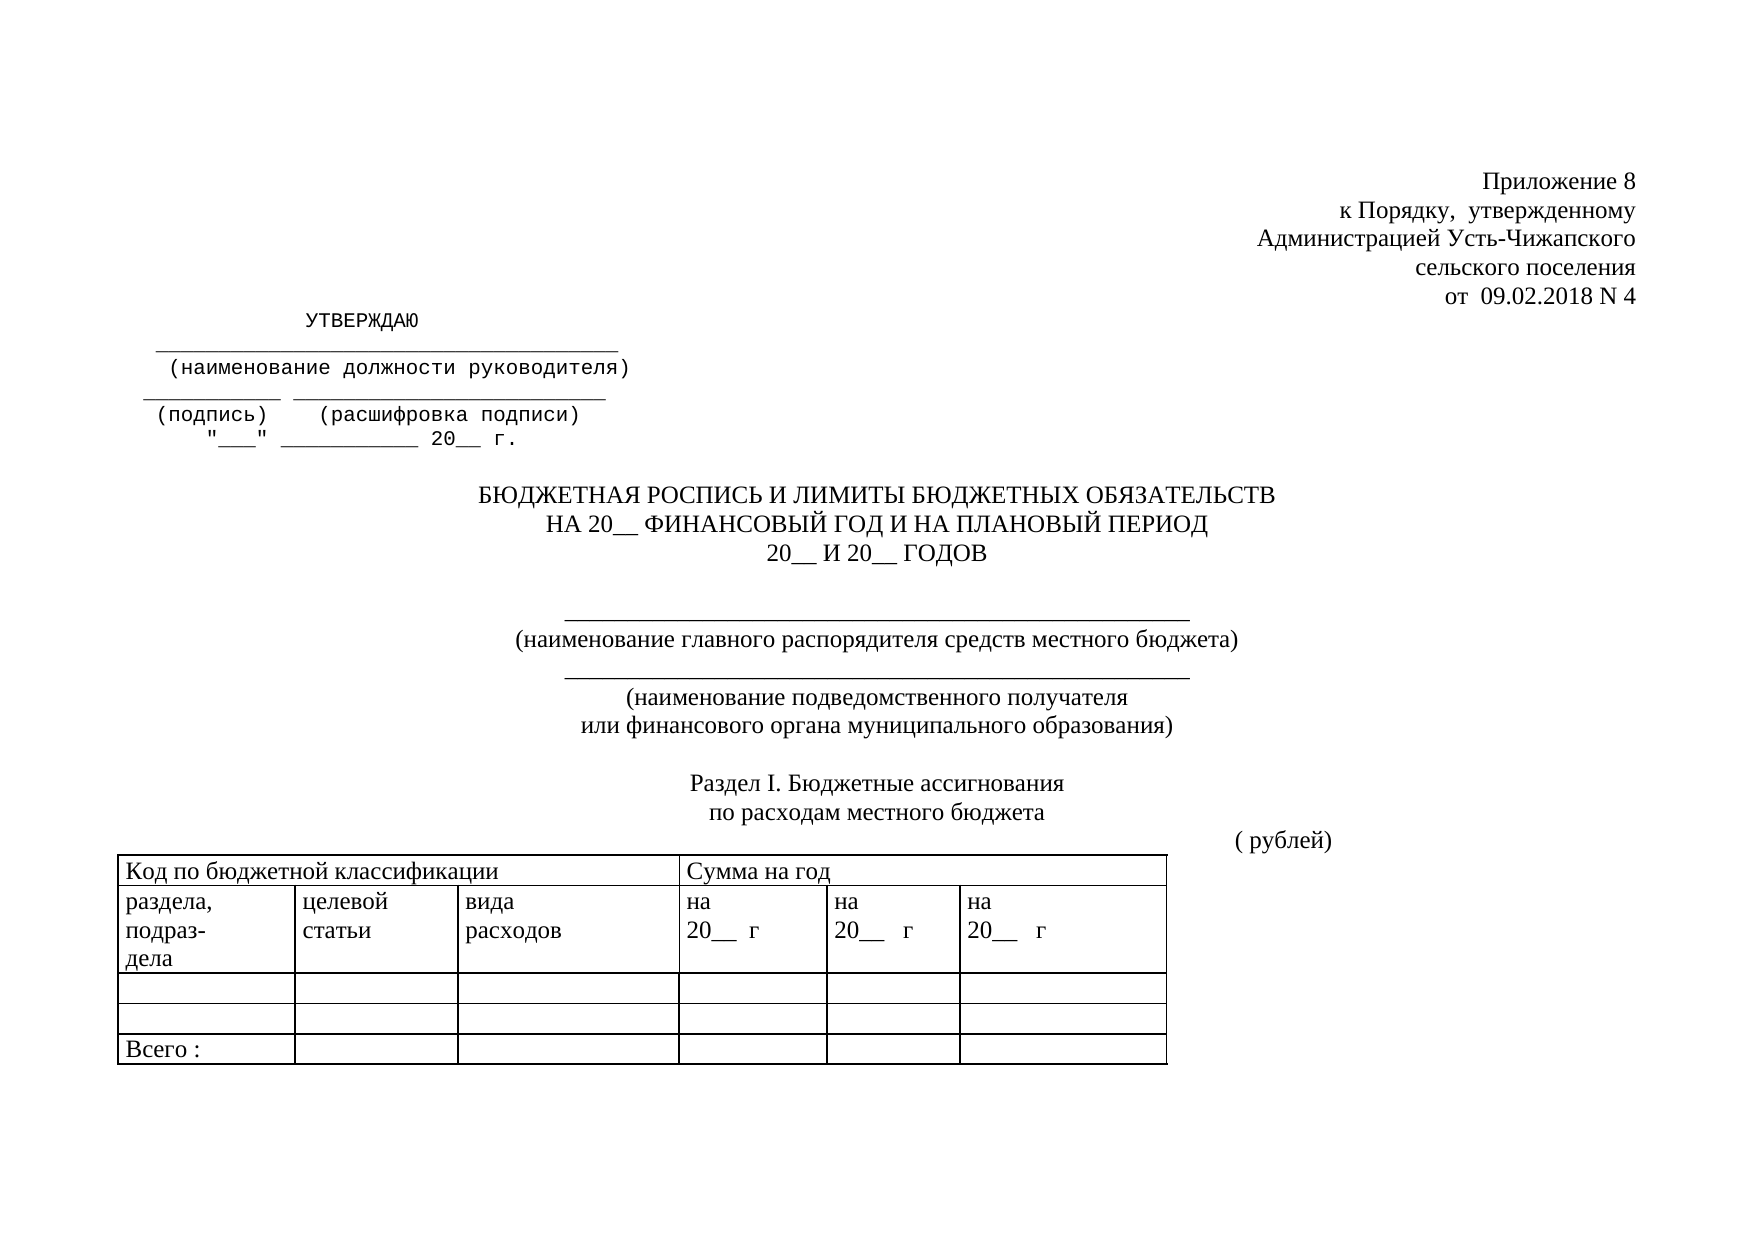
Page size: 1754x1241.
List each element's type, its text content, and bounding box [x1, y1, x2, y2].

table_cell на 20__ г [680, 886, 826, 972]
text НА 20__ ФИНАНСОВЫЙ ГОД И НА ПЛАНОВЫЙ ПЕРИОД [118, 509, 1636, 538]
text УТВЕРЖДАЮ [118, 310, 1636, 333]
table_cell [296, 974, 457, 1003]
table_cell [828, 974, 959, 1003]
table_cell [296, 1004, 457, 1033]
table_cell [961, 1035, 1166, 1063]
table_cell [459, 1004, 678, 1033]
table_header Код по бюджетной классификации [119, 856, 679, 884]
table_cell на 20__ г [828, 886, 959, 972]
table_cell [459, 974, 678, 1003]
table_cell Всего : [119, 1035, 294, 1063]
table_cell [828, 1004, 959, 1033]
table_cell [119, 1004, 294, 1033]
text Приложение 8 [118, 166, 1636, 195]
text "___" ___________ 20__ г. [118, 428, 1636, 452]
table_cell [680, 974, 826, 1003]
text от 09.02.2018 N 4 [118, 281, 1636, 310]
table_cell [459, 1035, 678, 1063]
text __________________________________________________ [118, 653, 1636, 682]
text __________________________________________________ [118, 595, 1636, 624]
table_cell [680, 1035, 826, 1063]
text 20__ И 20__ ГОДОВ [118, 538, 1636, 567]
table_cell [828, 1035, 959, 1063]
table_cell [680, 1004, 826, 1033]
table_cell на 20__ г [961, 886, 1166, 972]
table_cell [961, 974, 1166, 1003]
text Администрацией Усть-Чижапского [118, 223, 1636, 252]
table_cell [296, 1035, 457, 1063]
text ___________ _________________________ [118, 381, 1636, 404]
text или финансового органа муниципального образования) [118, 710, 1636, 739]
text по расходам местного бюджета [118, 797, 1636, 825]
text (наименование главного распорядителя средств местного бюджета) [118, 624, 1636, 653]
text (наименование подведомственного получателя [118, 682, 1636, 710]
table_header Сумма на год [680, 856, 1166, 884]
text ( рублей) [118, 825, 1636, 854]
table_cell [119, 974, 294, 1003]
text БЮДЖЕТНАЯ РОСПИСЬ И ЛИМИТЫ БЮДЖЕТНЫХ ОБЯЗАТЕЛЬСТВ [118, 480, 1636, 509]
table_cell [961, 1004, 1166, 1033]
text (подпись) (расшифровка подписи) [118, 404, 1636, 428]
table_cell вида расходов [459, 886, 679, 972]
text _____________________________________ [118, 333, 1636, 357]
text сельского поселения [118, 252, 1636, 281]
table_cell раздела, подраз- дела [119, 886, 294, 972]
text к Порядку, утвержденному [118, 195, 1636, 223]
table_cell целевой статьи [296, 886, 457, 972]
text (наименование должности руководителя) [118, 357, 1636, 381]
text Раздел I. Бюджетные ассигнования [118, 768, 1636, 797]
